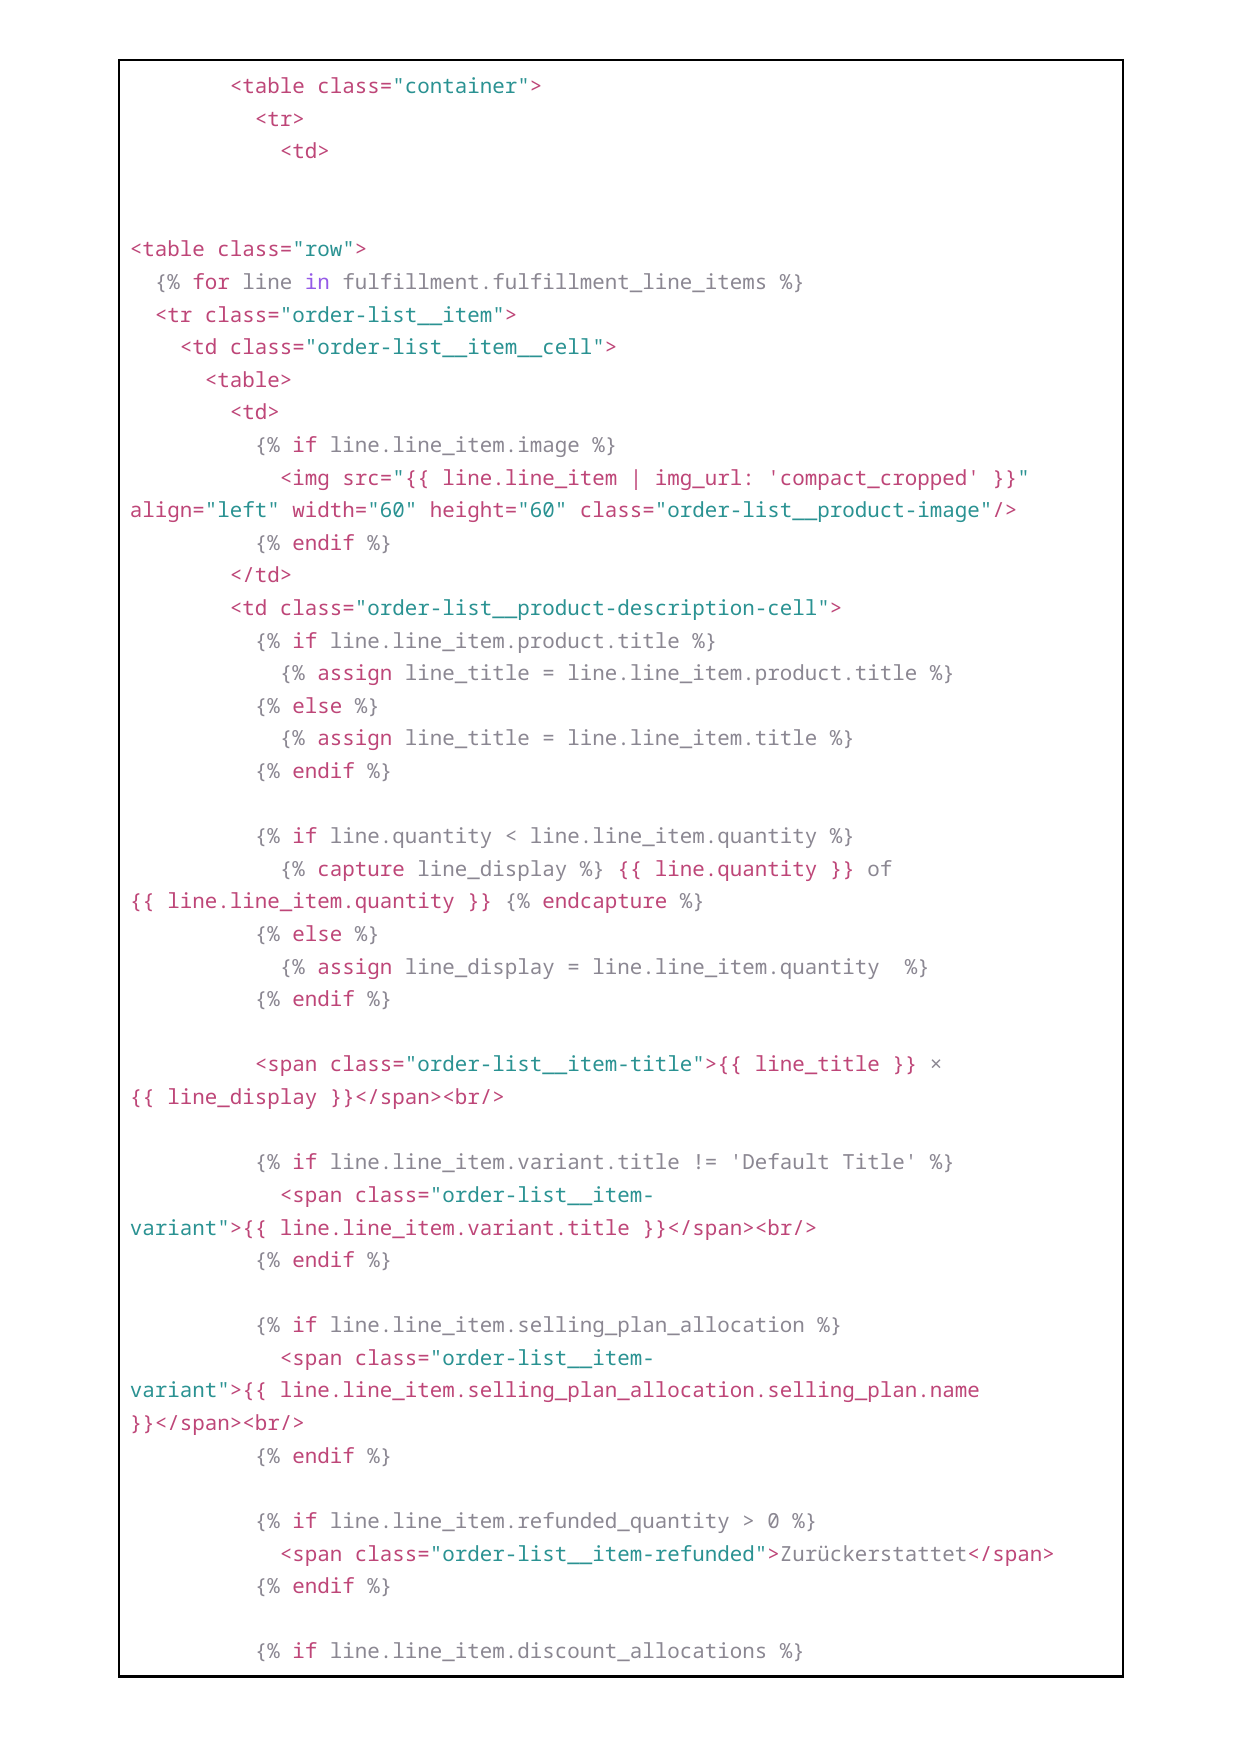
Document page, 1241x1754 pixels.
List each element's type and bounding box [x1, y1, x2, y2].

table_cell [120, 61, 1122, 1675]
